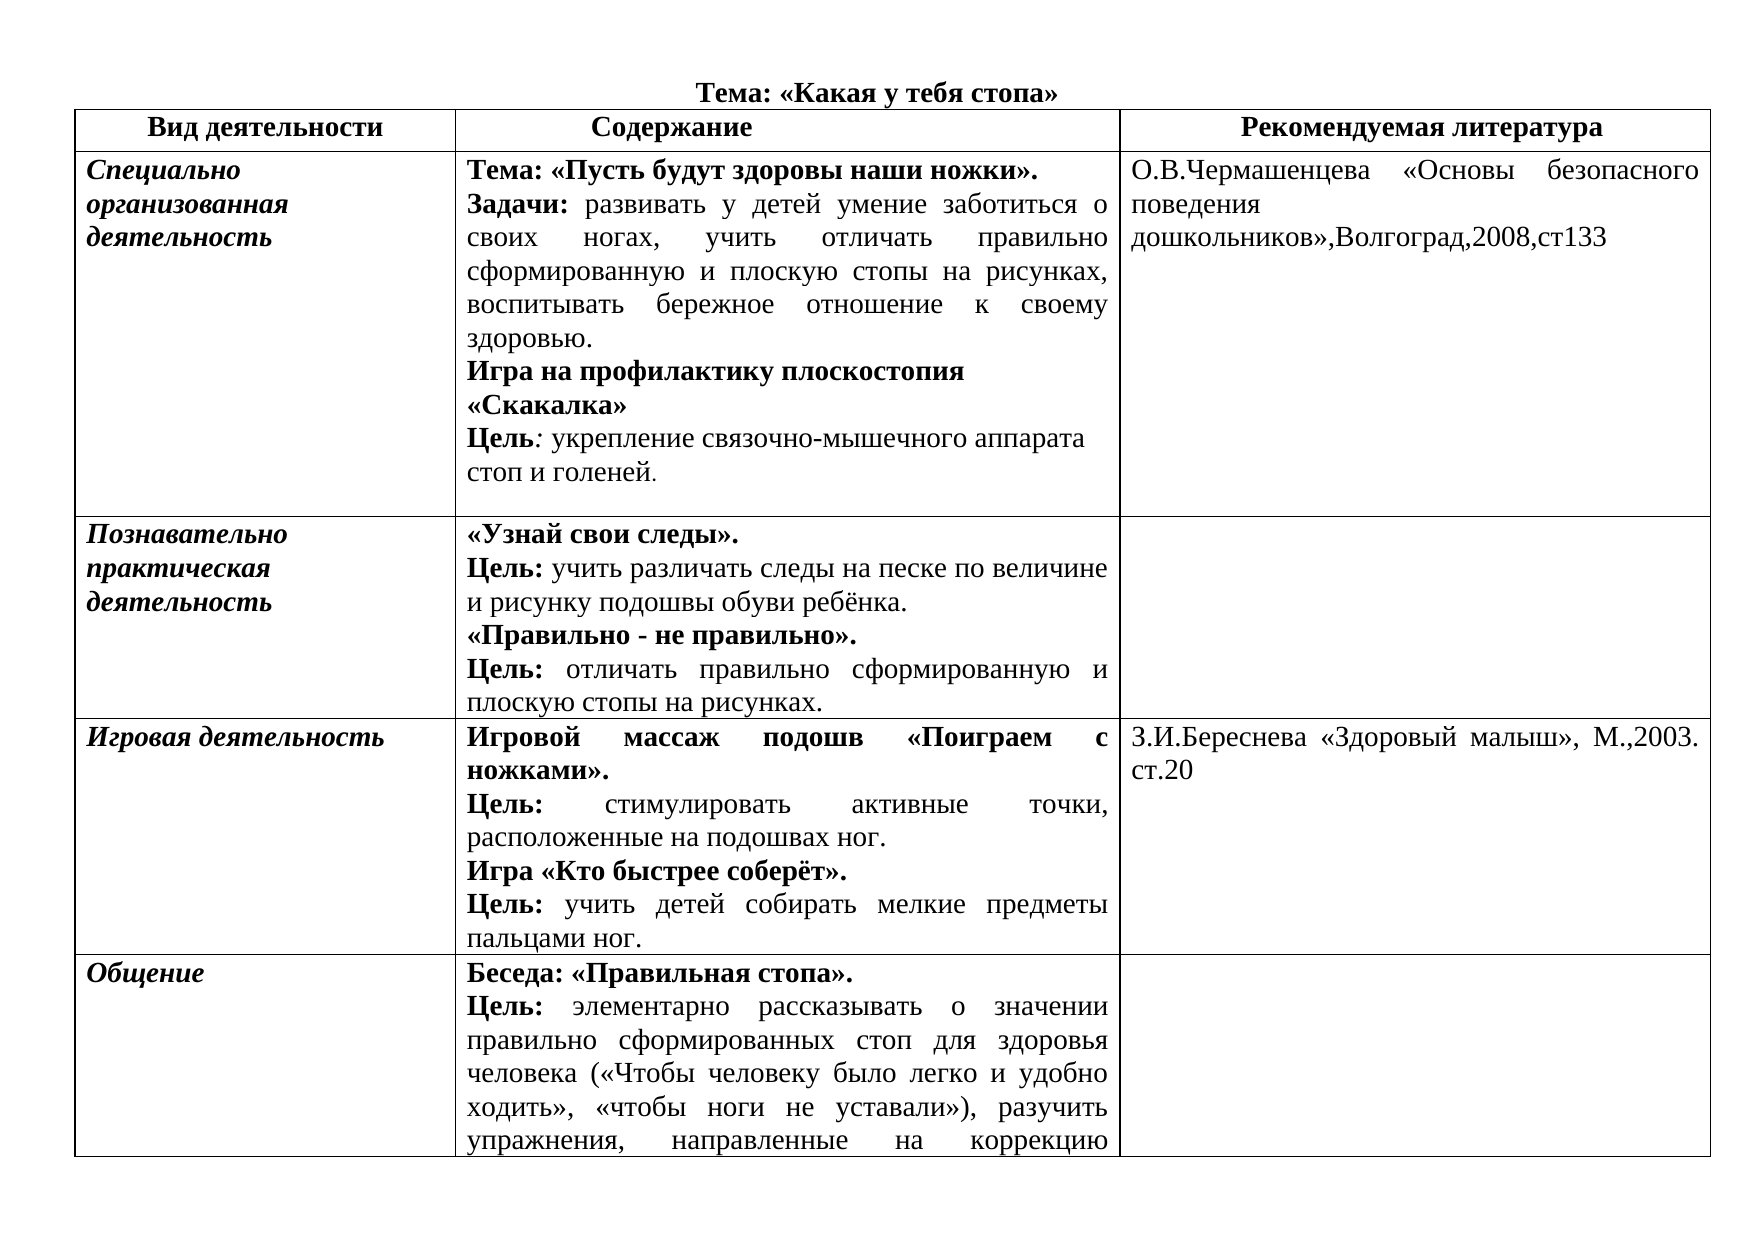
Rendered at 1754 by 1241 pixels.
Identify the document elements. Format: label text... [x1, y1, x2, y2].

table_cell [1121, 955, 1710, 1156]
table_cell З.И.Береснева «Здоровый малыш», М.,2003. ст.20 [1121, 719, 1710, 954]
table_cell «Узнай свои следы». Цель: учить различать следы на песке по величине и рисунку подошвы обуви ребёнка. «Правильно - не правильно». Цель: отличать правильно сформированную и плоскую стопы на рисунках. [739, 517, 1119, 718]
table_cell [1121, 517, 1710, 718]
table_cell Тема: «Пусть будут здоровы наши ножки». Задачи: развивать у детей умение заботиться о своих ногах, учить отличать правильно сформированную и плоскую стопы на рисунках, воспитывать бережное отношение к своему здоровью. Игра на профилактику плоскостопия «Скакалка» Цель: укрепление связочно-мышечного аппарата стоп и голеней. [456, 152, 1119, 516]
table_cell Общение [76, 955, 455, 1156]
table_header Содержание [456, 110, 1119, 151]
table_cell Игровая деятельность [76, 719, 455, 954]
table_cell О.В.Чермашенцева «Основы безопасного поведения дошкольников»,Волгоград,2008,ст133 [1121, 152, 1710, 516]
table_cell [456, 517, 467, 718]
table_cell Познавательно практическая деятельность [76, 517, 455, 718]
table_header Рекомендуемая литература [1121, 110, 1710, 151]
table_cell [456, 955, 1119, 1156]
table_header Вид деятельности [76, 110, 455, 151]
table_cell Специально организованная деятельность [76, 152, 455, 516]
text Тема: «Какая у тебя стопа» [75, 75, 1679, 108]
table_cell Игровой массаж подошв «Поиграем с ножками». Цель: стимулировать активные точки, расположенные на подошвах ног. Игра «Кто быстрее соберёт». Цель: учить детей собирать мелкие предметы пальцами ног. [456, 719, 1119, 954]
